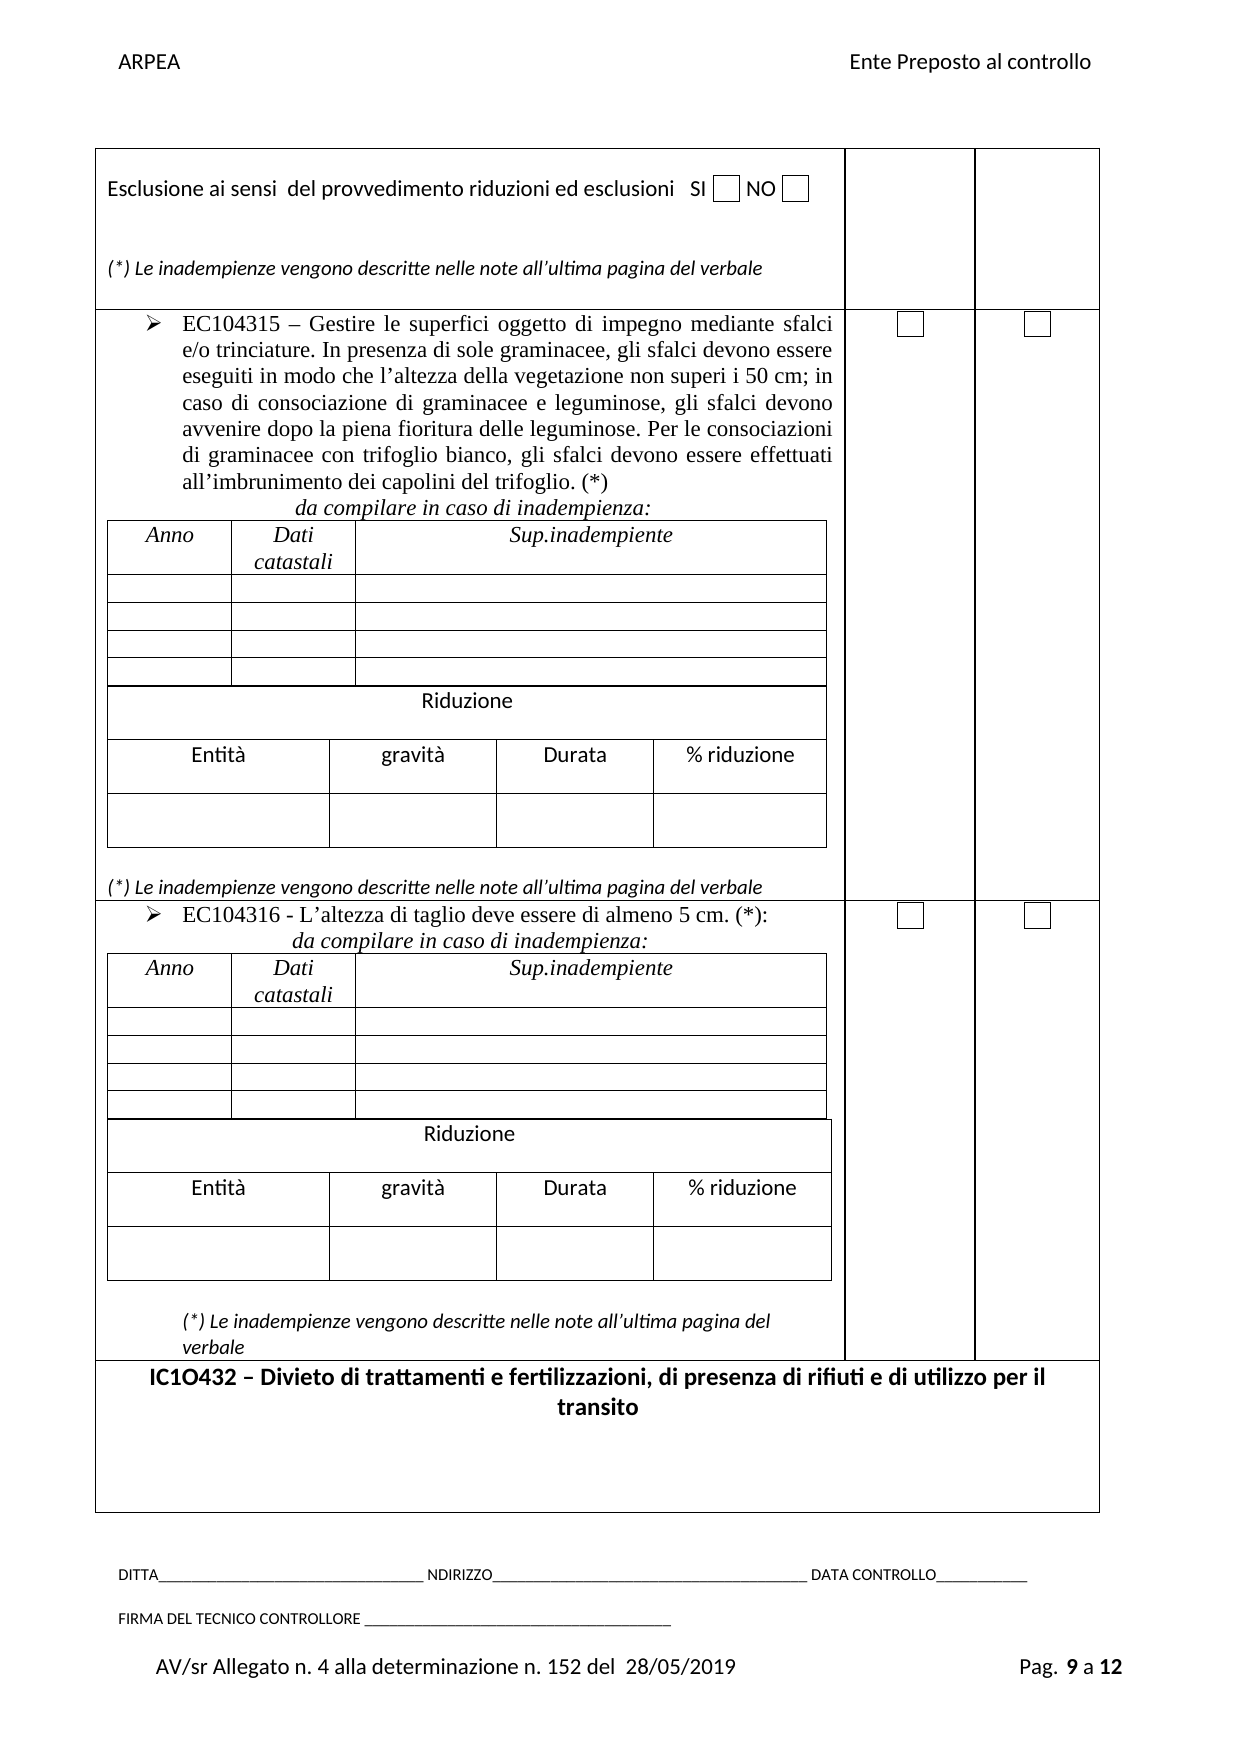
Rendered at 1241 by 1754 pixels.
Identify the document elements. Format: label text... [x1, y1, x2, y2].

table_cell [846, 149, 974, 308]
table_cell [96, 149, 844, 308]
table_cell IC1O432 – Divieto di trattamenti e fertilizzazioni, di presenza di rifiuti e di utilizzo per il transito [96, 1361, 1099, 1512]
table_cell [976, 310, 1099, 899]
table_cell EC104315 – Gestire le superfici oggetto di impegno mediante sfalci e/o trinciature. In presenza di sole graminacee, gli sfalci devono essere eseguiti in modo che l’altezza della vegetazione non superi i 50 cm; in caso di consociazione di graminacee e leguminose, gli sfalci devono avvenire dopo la piena fioritura delle leguminose. Per le consociazioni di graminacee con trifoglio bianco, gli sfalci devono essere effettuati all’imbrunimento dei capolini del trifoglio. (*) da compilare in caso di inadempienza: (*) Le inadempienze vengono descritte nelle note all’ultima pagina del verbale [96, 310, 844, 899]
table_cell [976, 901, 1099, 1359]
table_cell [976, 149, 1099, 308]
table_cell [846, 901, 974, 1359]
table_cell [846, 310, 974, 899]
table_cell EC104316 - L’altezza di taglio deve essere di almeno 5 cm. (*): da compilare in caso di inadempienza: (*) Le inadempienze vengono descritte nelle note all’ultima pagina del verbale [96, 901, 844, 1359]
